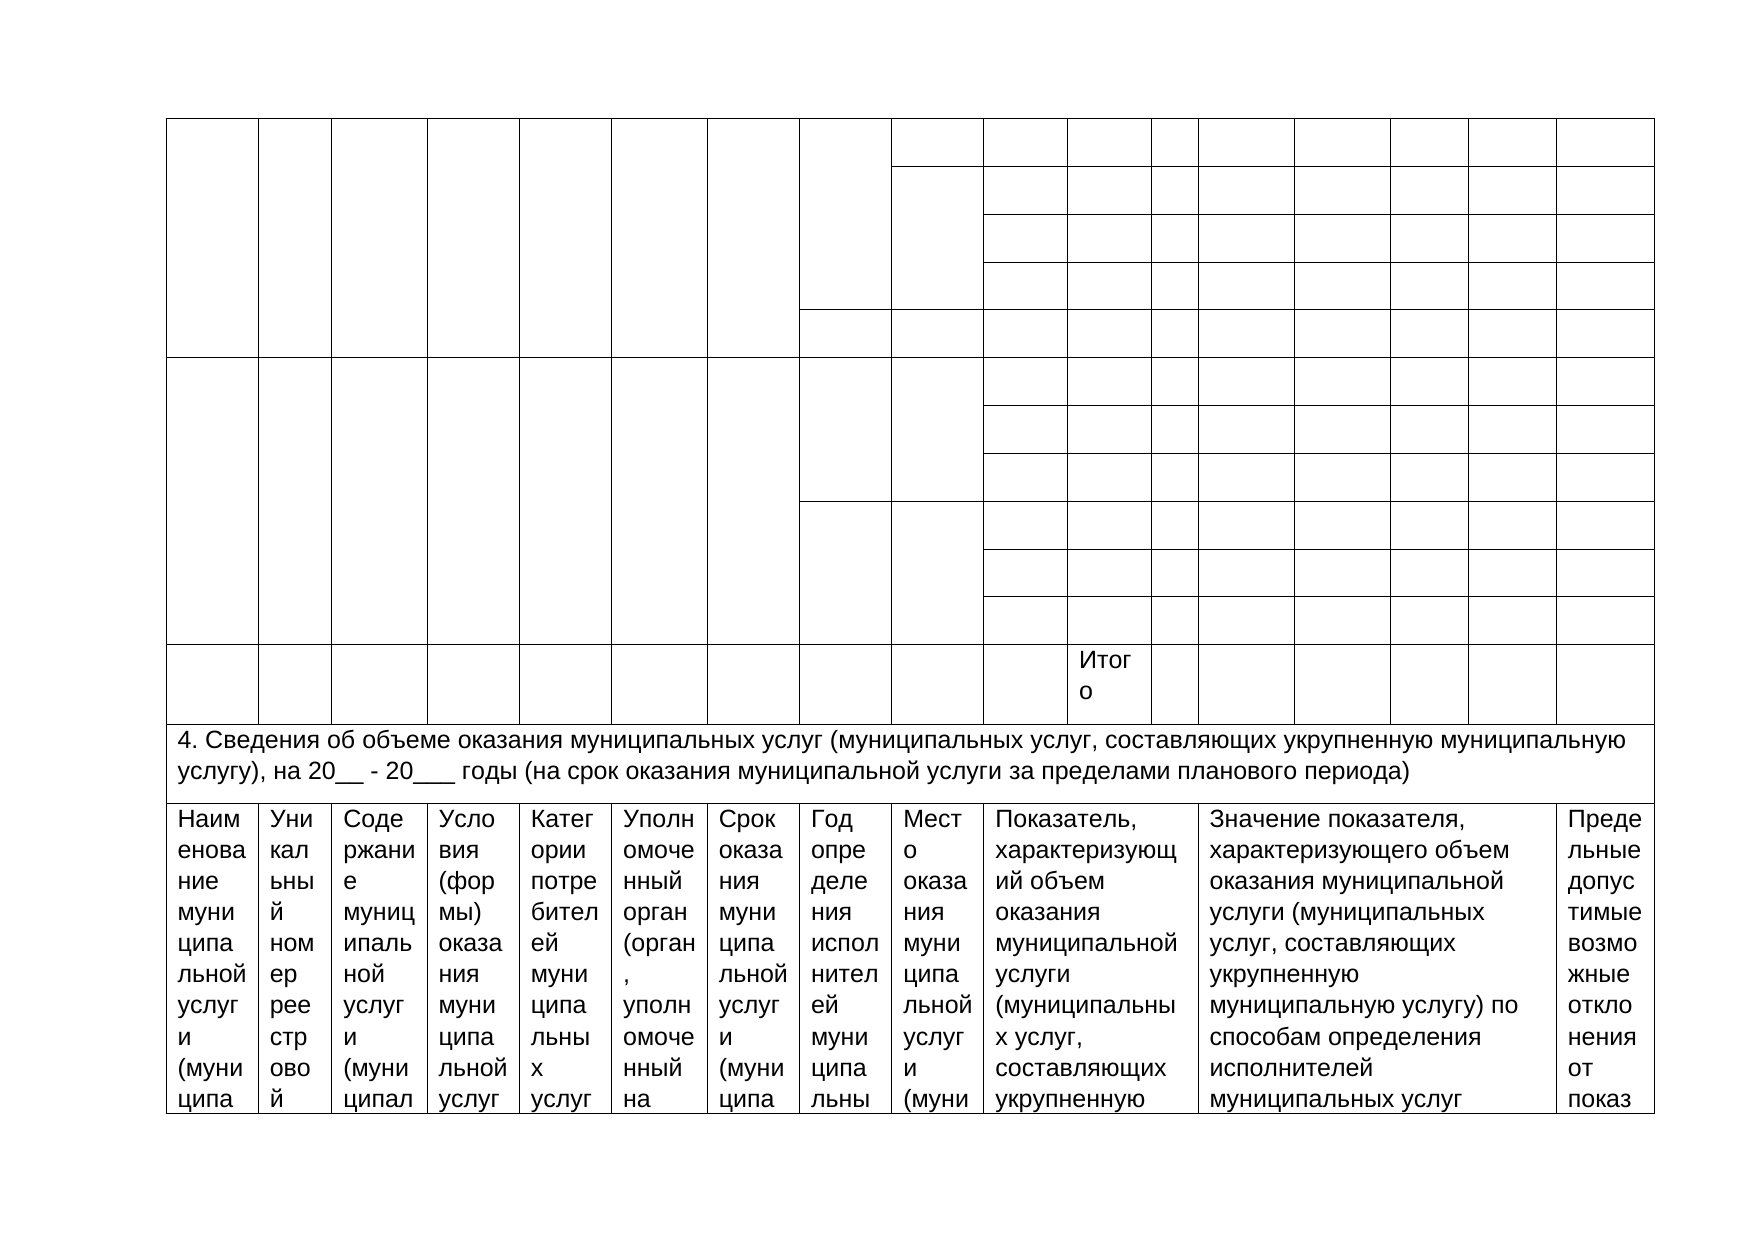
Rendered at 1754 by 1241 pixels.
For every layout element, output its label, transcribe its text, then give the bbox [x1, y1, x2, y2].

table_cell [708, 358, 799, 644]
table_cell [1469, 454, 1556, 501]
table_cell [984, 597, 1067, 644]
table_cell [1068, 358, 1151, 405]
table_cell [1391, 310, 1468, 357]
table_cell [1557, 263, 1654, 309]
table_cell [1068, 310, 1151, 357]
table_cell [1557, 358, 1654, 405]
table_cell [1557, 597, 1654, 644]
table_cell [1391, 167, 1468, 214]
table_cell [800, 804, 891, 1112]
table_cell [984, 167, 1067, 214]
table_cell [1557, 406, 1654, 453]
table_cell [1469, 310, 1556, 357]
table_cell [1152, 645, 1198, 724]
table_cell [892, 804, 983, 1112]
table_cell [1557, 167, 1654, 214]
table_cell [984, 406, 1067, 453]
table_cell [892, 502, 983, 644]
table_cell [1152, 215, 1198, 262]
table_cell [1068, 454, 1151, 501]
table_cell [167, 645, 258, 724]
table_cell [1295, 215, 1390, 262]
table_cell [1068, 263, 1151, 309]
table_cell [259, 358, 331, 644]
table_cell [1199, 550, 1294, 596]
table_cell [984, 358, 1067, 405]
table_cell [1152, 310, 1198, 357]
table_cell [1199, 358, 1294, 405]
table_cell [1391, 215, 1468, 262]
table_cell [984, 119, 1067, 166]
table_cell [1557, 119, 1654, 166]
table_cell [428, 804, 519, 1112]
table_cell [1068, 119, 1151, 166]
table_cell [1469, 550, 1556, 596]
table_cell [1152, 454, 1198, 501]
table_cell [1295, 406, 1390, 453]
table_cell [428, 358, 519, 644]
table_cell [612, 645, 707, 724]
table_cell [1152, 358, 1198, 405]
table_cell [984, 215, 1067, 262]
table_cell [332, 358, 427, 644]
table_cell [1391, 454, 1468, 501]
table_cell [1199, 804, 1556, 1112]
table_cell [612, 804, 707, 1112]
table_cell [984, 502, 1067, 548]
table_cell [332, 804, 427, 1112]
table_cell [1068, 502, 1151, 548]
table_cell [1068, 550, 1151, 596]
table_cell [520, 645, 611, 724]
table_cell [892, 167, 983, 309]
table_cell [1152, 502, 1198, 548]
table_cell [1295, 454, 1390, 501]
table_cell [1295, 167, 1390, 214]
table_cell [1469, 119, 1556, 166]
table_cell [892, 310, 983, 357]
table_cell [984, 804, 1198, 1112]
table_cell [984, 454, 1067, 501]
table_cell [1199, 454, 1294, 501]
table_cell [1068, 215, 1151, 262]
table_cell [1068, 597, 1151, 644]
table_cell [1391, 119, 1468, 166]
table_cell [1557, 502, 1654, 548]
table_cell [1152, 406, 1198, 453]
table_cell [1557, 215, 1654, 262]
table_cell [1391, 645, 1468, 724]
table_cell [1295, 502, 1390, 548]
table_cell [1199, 167, 1294, 214]
table_cell [1469, 358, 1556, 405]
table_cell [1557, 645, 1654, 724]
table_cell [984, 310, 1067, 357]
table_cell [1391, 502, 1468, 548]
table_cell [1469, 167, 1556, 214]
table_cell [1295, 550, 1390, 596]
table_cell [1391, 263, 1468, 309]
table_cell Итого [1068, 645, 1151, 724]
table_cell [1469, 406, 1556, 453]
table_cell [1295, 119, 1390, 166]
table_cell [1199, 406, 1294, 453]
table_cell [1199, 597, 1294, 644]
table_cell [984, 645, 1067, 724]
table_cell [1295, 645, 1390, 724]
table_cell [1391, 550, 1468, 596]
table_cell [1391, 406, 1468, 453]
table_cell [1295, 310, 1390, 357]
table_cell [708, 645, 799, 724]
table_cell [1068, 406, 1151, 453]
table_cell [984, 550, 1067, 596]
table_cell [1557, 310, 1654, 357]
table_cell [1199, 119, 1294, 166]
table_cell [167, 358, 258, 644]
table_cell [259, 645, 331, 724]
table_cell [1469, 597, 1556, 644]
table_cell [1199, 215, 1294, 262]
table_cell [1068, 167, 1151, 214]
table_cell [1295, 263, 1390, 309]
table_cell [428, 645, 519, 724]
table_cell [332, 645, 427, 724]
table_cell [1152, 263, 1198, 309]
table_cell [1152, 119, 1198, 166]
table_cell [1152, 167, 1198, 214]
table_cell [1469, 645, 1556, 724]
table_cell [1199, 310, 1294, 357]
table_cell [1557, 550, 1654, 596]
table_cell [1199, 645, 1294, 724]
table_cell [1199, 502, 1294, 548]
table_cell [520, 358, 611, 644]
table_cell [984, 263, 1067, 309]
table_cell [1391, 597, 1468, 644]
table_cell [892, 645, 983, 724]
table_cell [1469, 215, 1556, 262]
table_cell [167, 804, 258, 1112]
table_cell [1295, 597, 1390, 644]
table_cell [259, 804, 331, 1112]
table_cell [800, 310, 891, 357]
table_cell [1469, 263, 1556, 309]
table_cell [1152, 597, 1198, 644]
table_cell [892, 358, 983, 501]
table_cell [800, 645, 891, 724]
table_cell [1295, 358, 1390, 405]
table_cell [1199, 263, 1294, 309]
table_cell [612, 358, 707, 644]
table_cell [1469, 502, 1556, 548]
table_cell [708, 804, 799, 1112]
table_cell [1391, 358, 1468, 405]
table_cell [1557, 454, 1654, 501]
table_cell [1152, 550, 1198, 596]
table_cell [800, 358, 891, 501]
table_cell [800, 502, 891, 644]
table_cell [1557, 804, 1654, 1112]
table_cell 4. Сведения об объеме оказания муниципальных услуг (муниципальных услуг, составляющих укрупненную муниципальную услугу), на 20__ - 20___ годы (на срок оказания муниципальной услуги за пределами планового периода) [167, 725, 1654, 803]
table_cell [520, 804, 611, 1112]
